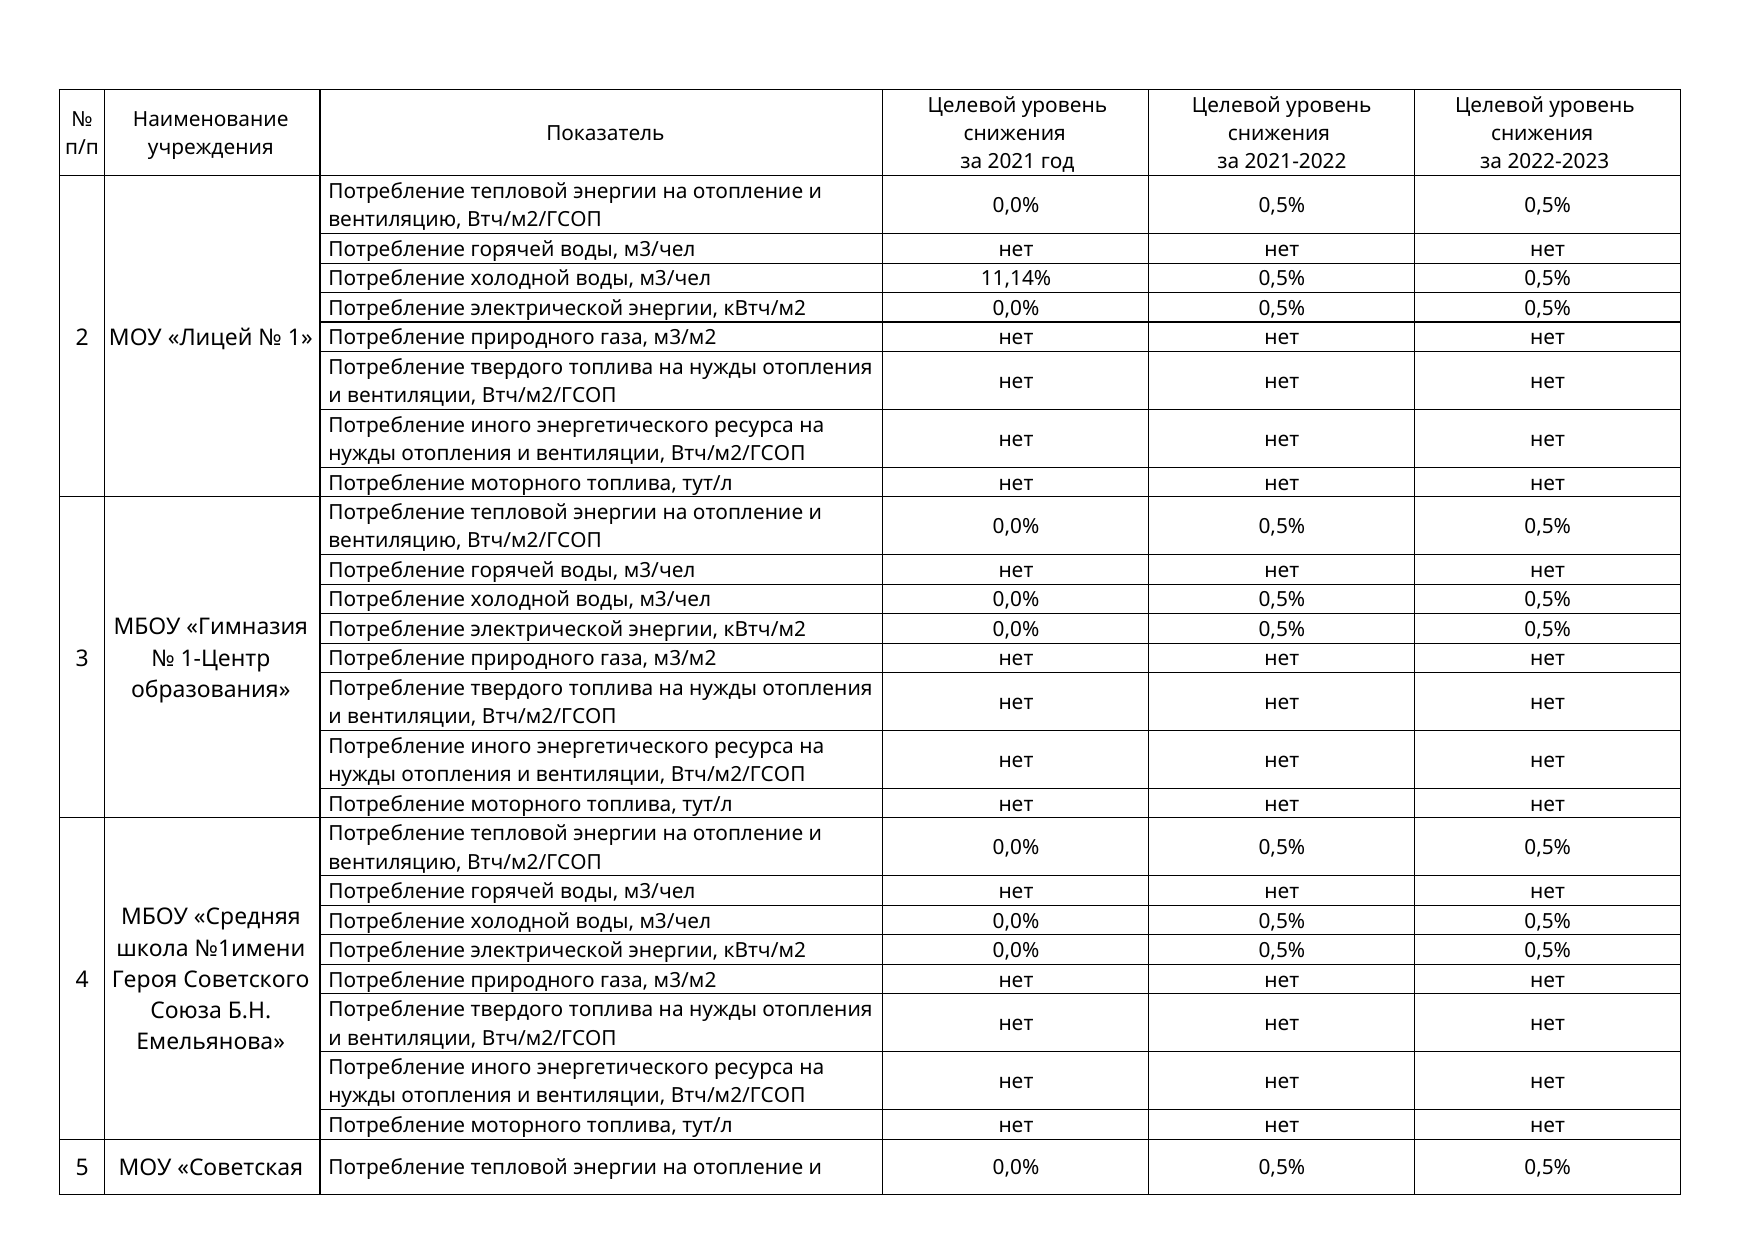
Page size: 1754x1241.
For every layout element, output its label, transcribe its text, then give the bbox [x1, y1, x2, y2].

table_cell 0,0% [883, 293, 1148, 321]
table_cell нет [1415, 994, 1680, 1051]
table_cell нет [1415, 965, 1680, 993]
table_cell 0,5% [1415, 497, 1680, 554]
table_cell нет [883, 731, 1148, 788]
table_cell Потребление природного газа, м3/м2 [321, 965, 882, 993]
table_cell 0,0% [883, 614, 1148, 642]
table_cell 0,5% [1149, 1140, 1414, 1193]
table_cell 0,5% [1149, 176, 1414, 233]
table_cell Потребление природного газа, м3/м2 [321, 323, 882, 351]
table_cell 0,5% [1415, 906, 1680, 934]
table_cell 0,5% [1415, 176, 1680, 233]
table_cell МБОУ «Средняя школа №1имени Героя Советского Союза Б.Н. Емельянова» [105, 818, 319, 1138]
table_cell нет [1149, 789, 1414, 817]
table_cell нет [883, 352, 1148, 409]
table_cell нет [883, 555, 1148, 583]
table_cell нет [1149, 468, 1414, 496]
table_cell нет [1149, 876, 1414, 905]
table_header Целевой уровень снижения за 2021 год [883, 90, 1148, 175]
table_cell Потребление холодной воды, м3/чел [321, 264, 882, 292]
table_cell нет [1415, 352, 1680, 409]
table_cell МОУ «Советская средняя школа № 2» [105, 1140, 319, 1193]
table_cell нет [1415, 323, 1680, 351]
table_cell 0,5% [1149, 264, 1414, 292]
table_cell нет [883, 410, 1148, 467]
table_cell нет [1149, 323, 1414, 351]
table_cell 3 [60, 497, 104, 817]
table_cell 0,5% [1149, 585, 1414, 613]
table_cell Потребление твердого топлива на нужды отопления и вентиляции, Втч/м2/ГСОП [321, 673, 882, 730]
table_cell нет [1415, 644, 1680, 672]
table_cell 0,0% [883, 497, 1148, 554]
table_cell Потребление природного газа, м3/м2 [321, 644, 882, 672]
table_cell нет [883, 994, 1148, 1051]
table_cell нет [883, 876, 1148, 905]
table_cell Потребление холодной воды, м3/чел [321, 585, 882, 613]
table_cell нет [1415, 468, 1680, 496]
table_cell нет [1415, 555, 1680, 583]
table_cell 0,5% [1415, 818, 1680, 875]
table_cell 0,0% [883, 935, 1148, 964]
table_cell нет [1415, 1052, 1680, 1109]
table_cell нет [1415, 876, 1680, 905]
table_cell 0,5% [1415, 264, 1680, 292]
table_cell нет [1149, 644, 1414, 672]
table_cell 0,5% [1149, 935, 1414, 964]
table_cell Потребление горячей воды, м3/чел [321, 234, 882, 262]
table_cell Потребление иного энергетического ресурса на нужды отопления и вентиляции, Втч/м2/ГСОП [321, 1052, 882, 1109]
table_cell нет [883, 965, 1148, 993]
table_cell нет [1149, 234, 1414, 262]
table_cell 0,5% [1149, 906, 1414, 934]
table_cell нет [1415, 789, 1680, 817]
table_cell Потребление иного энергетического ресурса на нужды отопления и вентиляции, Втч/м2/ГСОП [321, 410, 882, 467]
table_cell нет [1415, 234, 1680, 262]
table_cell Потребление холодной воды, м3/чел [321, 906, 882, 934]
table_header Наименование учреждения [105, 90, 319, 175]
table_cell 0,0% [883, 176, 1148, 233]
table_cell нет [883, 234, 1148, 262]
table_cell нет [883, 644, 1148, 672]
table_cell нет [1149, 731, 1414, 788]
table_cell 0,5% [1415, 293, 1680, 321]
table_cell нет [1149, 410, 1414, 467]
table_cell Потребление тепловой энергии на отопление и вентиляцию, Втч/м2/ГСОП [321, 176, 882, 233]
table_cell нет [883, 1052, 1148, 1109]
table_cell Потребление иного энергетического ресурса на нужды отопления и вентиляции, Втч/м2/ГСОП [321, 731, 882, 788]
table_cell 0,5% [1415, 585, 1680, 613]
table_cell Потребление моторного топлива, тут/л [321, 789, 882, 817]
table_cell нет [883, 323, 1148, 351]
table_cell Потребление твердого топлива на нужды отопления и вентиляции, Втч/м2/ГСОП [321, 352, 882, 409]
table_cell 0,5% [1149, 497, 1414, 554]
table_cell 0,5% [1415, 1140, 1680, 1193]
table_cell Потребление моторного топлива, тут/л [321, 468, 882, 496]
table_cell 0,0% [883, 906, 1148, 934]
table_cell нет [1415, 1110, 1680, 1138]
table_cell Потребление электрической энергии, кВтч/м2 [321, 293, 882, 321]
table_cell 0,5% [1149, 614, 1414, 642]
table_cell нет [1149, 555, 1414, 583]
table_cell 2 [60, 176, 104, 496]
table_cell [321, 1140, 882, 1193]
table_cell Потребление электрической энергии, кВтч/м2 [321, 935, 882, 964]
table_cell Потребление моторного топлива, тут/л [321, 1110, 882, 1138]
table_cell 0,5% [1415, 614, 1680, 642]
table_cell 0,5% [1149, 293, 1414, 321]
table_cell нет [1149, 673, 1414, 730]
table_cell Потребление тепловой энергии на отопление и вентиляцию, Втч/м2/ГСОП [321, 818, 882, 875]
table_cell Потребление горячей воды, м3/чел [321, 555, 882, 583]
table_cell нет [883, 789, 1148, 817]
table_cell нет [1149, 994, 1414, 1051]
table_cell 5 [60, 1140, 104, 1193]
table_cell нет [1149, 1052, 1414, 1109]
table_cell нет [1415, 731, 1680, 788]
table_cell Потребление твердого топлива на нужды отопления и вентиляции, Втч/м2/ГСОП [321, 994, 882, 1051]
table_header № п/п [60, 90, 104, 175]
table_cell МБОУ «Гимназия № 1-Центр образования» [105, 497, 319, 817]
table_cell МОУ «Лицей № 1» [105, 176, 319, 496]
table_cell нет [883, 673, 1148, 730]
table_cell нет [1415, 673, 1680, 730]
table_header Показатель [321, 90, 882, 175]
table_cell 0,5% [1415, 935, 1680, 964]
table_cell Потребление тепловой энергии на отопление и вентиляцию, Втч/м2/ГСОП [321, 497, 882, 554]
table_cell 0,5% [1149, 818, 1414, 875]
table_cell нет [1149, 965, 1414, 993]
table_cell 0,0% [883, 585, 1148, 613]
table_header Целевой уровень снижения за 2022-2023 [1415, 90, 1680, 175]
table_cell нет [1149, 1110, 1414, 1138]
table_cell 4 [60, 818, 104, 1138]
table_cell нет [883, 468, 1148, 496]
table_cell 0,0% [883, 818, 1148, 875]
table_cell нет [883, 1110, 1148, 1138]
table_cell нет [1149, 352, 1414, 409]
table_cell нет [1415, 410, 1680, 467]
table_cell Потребление электрической энергии, кВтч/м2 [321, 614, 882, 642]
table_header Целевой уровень снижения за 2021-2022 [1149, 90, 1414, 175]
table_cell 11,14% [883, 264, 1148, 292]
table_cell 0,0% [883, 1140, 1148, 1193]
table_cell Потребление горячей воды, м3/чел [321, 876, 882, 905]
